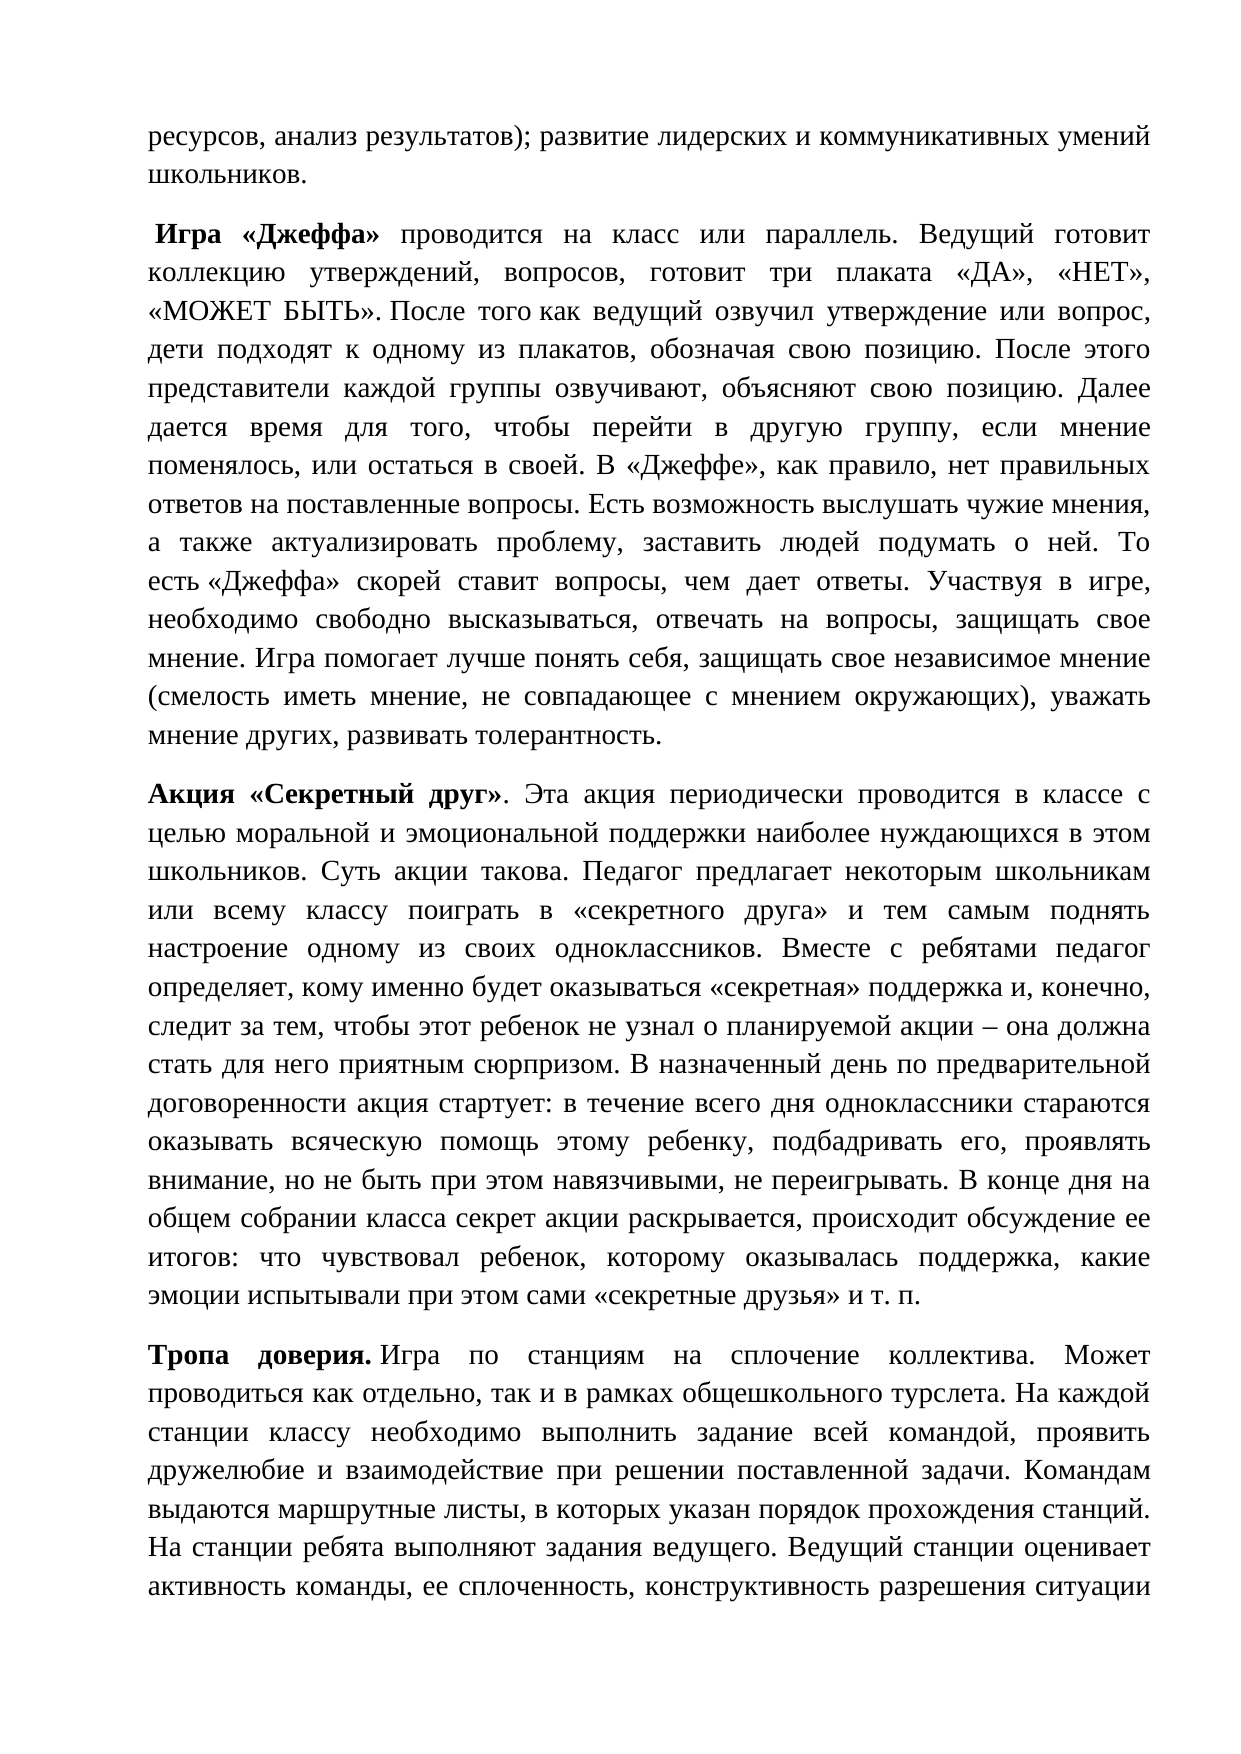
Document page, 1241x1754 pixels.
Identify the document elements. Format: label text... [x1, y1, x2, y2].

text Игра «Джеффа» проводится на класс или параллель. Ведущий готовит коллекцию утверждений, вопросов, готовит три плаката «ДА», «НЕТ», «МОЖЕТ БЫТЬ». После того как ведущий озвучил утверждение или вопрос, дети подходят к одному из плакатов, обозначая свою позицию. После этого представители каждой группы озвучивают, объясняют свою позицию. Далее дается время для того, чтобы перейти в другую группу, если мнение поменялось, или остаться в своей. В «Джеффе», как правило, нет правильных ответов на поставленные вопросы. Есть возможность выслушать чужие мнения, а также актуализировать проблему, заставить людей подумать о ней. То есть «Джеффа» скорей ставит вопросы, чем дает ответы. Участвуя в игре, необходимо свободно высказываться, отвечать на вопросы, защищать свое мнение. Игра помогает лучше понять себя, защищать свое независимое мнение (смелость иметь мнение, не совпадающее с мнением окружающих), уважать мнение других, развивать толерантность. [148, 216, 1152, 751]
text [148, 1337, 1152, 1602]
text Акция «Секретный друг». Эта акция периодически проводится в классе с целью моральной и эмоциональной поддержки наиболее нуждающихся в этом школьников. Суть акции такова. Педагог предлагает некоторым школьникам или всему классу поиграть в «секретного друга» и тем самым поднять настроение одному из своих одноклассников. Вместе с ребятами педагог определяет, кому именно будет оказываться «секретная» поддержка и, конечно, следит за тем, чтобы этот ребенок не узнал о планируемой акции – она должна стать для него приятным сюрпризом. В назначенный день по предварительной договоренности акция стартует: в течение всего дня одноклассники стараются оказывать всяческую помощь этому ребенку, подбадривать его, проявлять внимание, но не быть при этом навязчивыми, не переигрывать. В конце дня на общем собрании класса секрет акции раскрывается, происходит обсуждение ее итогов: что чувствовал ребенок, которому оказывалась поддержка, какие эмоции испытывали при этом сами «секретные друзья» и т. п. [148, 776, 1152, 1311]
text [148, 118, 1152, 190]
